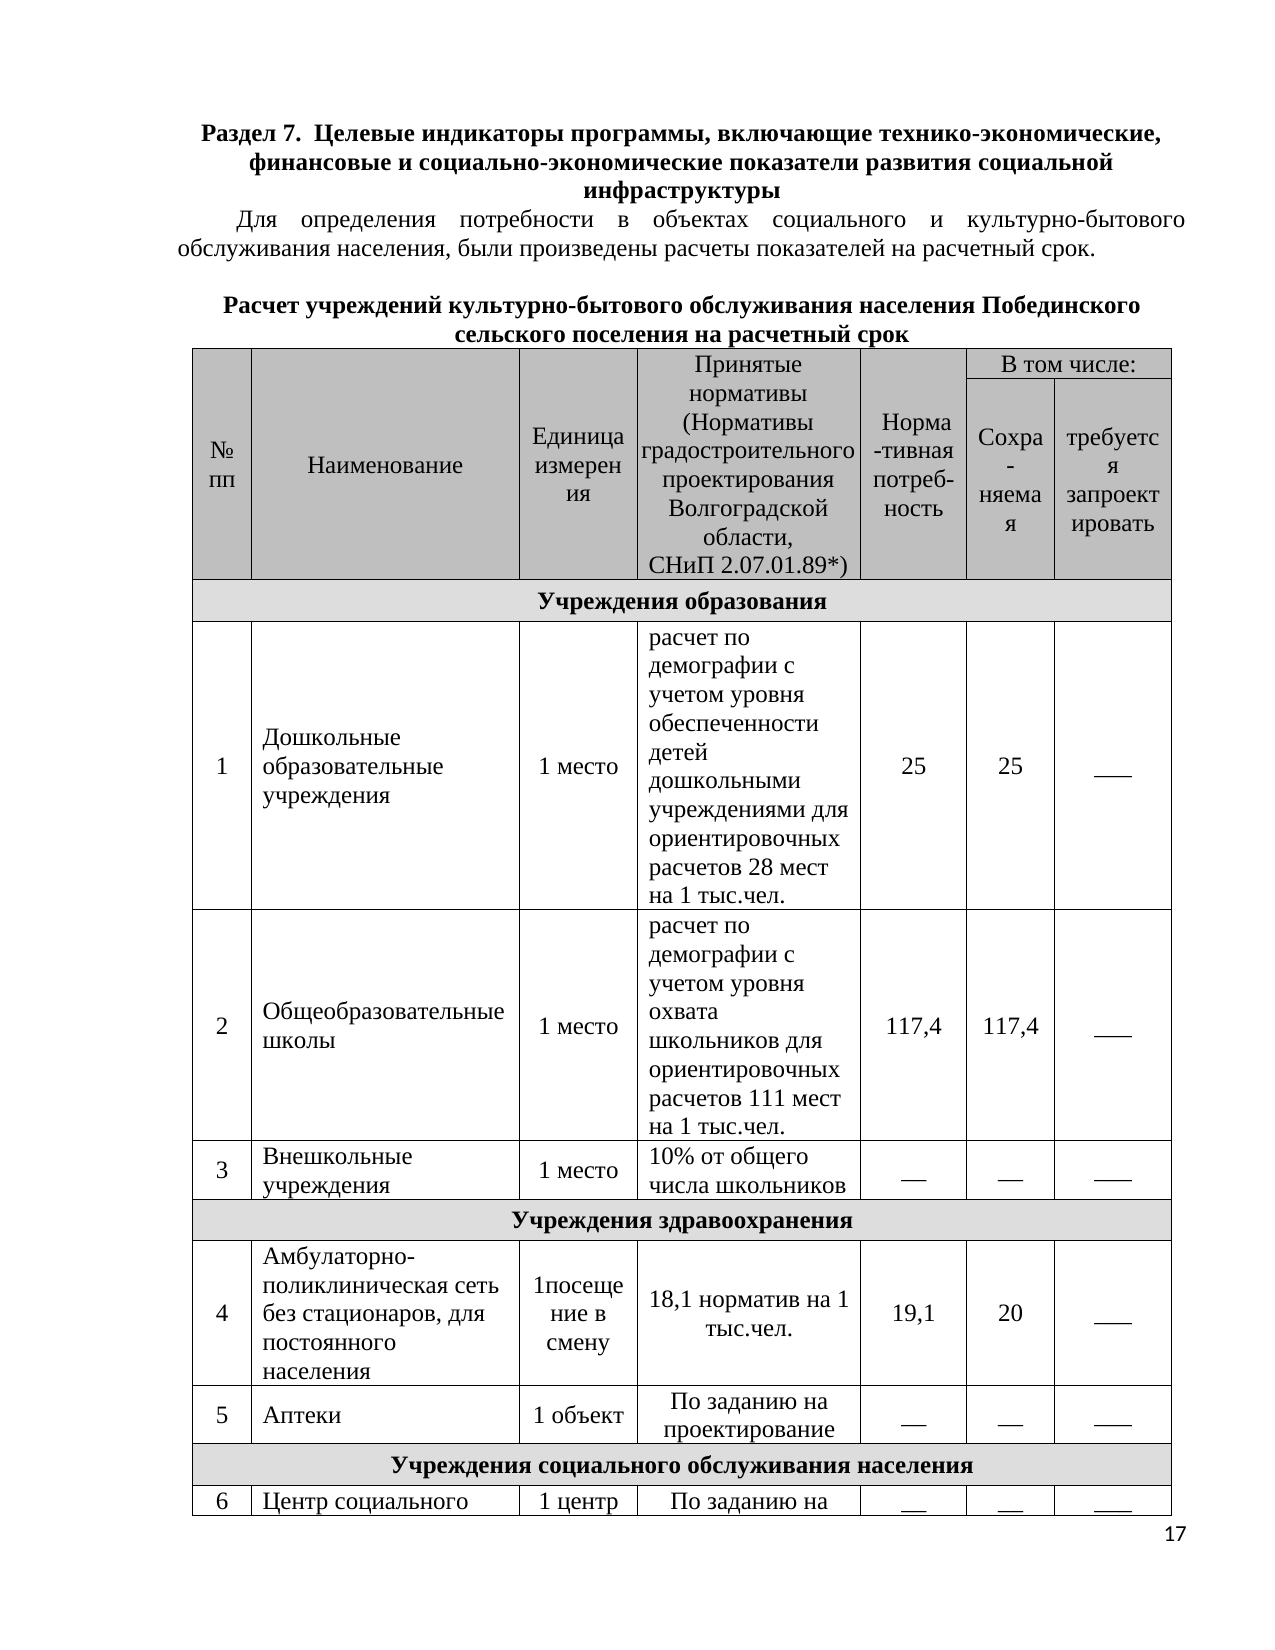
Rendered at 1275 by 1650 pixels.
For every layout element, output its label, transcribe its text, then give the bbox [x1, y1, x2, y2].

table_cell __ [967, 1141, 1054, 1199]
table_cell По заданию на проектирование [638, 1386, 860, 1443]
table_cell __ [861, 1386, 966, 1443]
table_cell Центр социального обслуживания пожилых граждан и инвалидов [252, 1486, 519, 1514]
table_cell 2 [193, 910, 251, 1140]
table_cell __ [861, 1486, 966, 1514]
table_cell Амбулаторно-поликлиническая сеть без стационаров, для постоянного населения [252, 1241, 519, 1385]
table_cell 25 [861, 622, 966, 909]
table_cell Учреждения здравоохранения [193, 1200, 1171, 1240]
table_cell По заданию на проектирование [638, 1486, 860, 1514]
table_cell 10% от общего числа школьников [638, 1141, 860, 1199]
table_cell 117,4 [861, 910, 966, 1140]
table_cell 1 место [520, 622, 637, 909]
table_cell __ [861, 1141, 966, 1199]
table_cell 1посещение в смену [520, 1241, 637, 1385]
table_cell 1 [193, 622, 251, 909]
table_cell расчет по демографии с учетом уровня обеспеченности детей дошкольными учреждениями для ориентировочных расчетов 28 мест на 1 тыс.чел. [638, 622, 860, 909]
table_cell ___ [1055, 1486, 1171, 1514]
table_cell 3 [193, 1141, 251, 1199]
table_cell 4 [193, 1241, 251, 1385]
table_header Единица измерения [520, 349, 637, 579]
table_cell требуется запроектировать [1055, 379, 1171, 579]
text Раздел 7. Целевые индикаторы программы, включающие технико-экономические, финансовые и социально-экономические показатели развития социальной инфраструктуры [177, 118, 583, 204]
table_cell __ [967, 1386, 1054, 1443]
table_cell расчет по демографии с учетом уровня охвата школьников для ориентировочных расчетов 111 мест на 1 тыс.чел. [638, 910, 860, 1140]
table_header № пп [193, 349, 251, 579]
table_cell Дошкольные образовательные учреждения [252, 622, 519, 909]
table_cell 117,4 [967, 910, 1054, 1140]
table_cell ___ [1055, 622, 1171, 909]
table_cell 6 [193, 1486, 251, 1514]
table_cell Учреждения образования [193, 580, 1171, 621]
table_cell Общеобразовательные школы [252, 910, 519, 1140]
table_cell ___ [1055, 1386, 1171, 1443]
text Расчет учреждений культурно-бытового обслуживания населения Побединского сельского поселения на расчетный срок [177, 291, 1186, 348]
table_cell ___ [1055, 1141, 1171, 1199]
table_cell 20 [967, 1241, 1054, 1385]
table_cell Аптеки [252, 1386, 519, 1443]
table_cell Внешкольные учреждения [252, 1141, 519, 1199]
table_cell 18,1 норматив на 1 тыс.чел. [638, 1241, 860, 1385]
table_cell 1 объект [520, 1386, 637, 1443]
table_cell 19,1 [861, 1241, 966, 1385]
table_cell __ [967, 1486, 1054, 1514]
table_cell 1 место [520, 1141, 637, 1199]
table_cell ___ [1055, 910, 1171, 1140]
table_cell 25 [967, 622, 1054, 909]
table_cell Сохра-няемая [967, 379, 1054, 579]
table_header Наименование [252, 349, 519, 579]
table_cell 1 центр [520, 1486, 637, 1514]
text Раздел 7. Целевые индикаторы программы, включающие технико-экономические, финансовые и социально-экономические показатели развития социальной инфраструктуры [781, 118, 1186, 204]
table_cell Учреждения социального обслуживания населения [193, 1444, 1171, 1485]
table_cell 5 [193, 1386, 251, 1443]
table_header В том числе: [967, 349, 1171, 378]
table_cell 1 место [520, 910, 637, 1140]
table_header Норма-тивная потреб-ность [861, 349, 966, 579]
text Для определения потребности в объектах социального и культурно-бытового обслуживания населения, были произведены расчеты показателей на расчетный срок. [177, 204, 1186, 262]
table_header Принятые нормативы (Нормативы градостроительного проектирования Волгоградской области, СНиП 2.07.01.89*) [638, 349, 860, 579]
table_cell ___ [1055, 1241, 1171, 1385]
